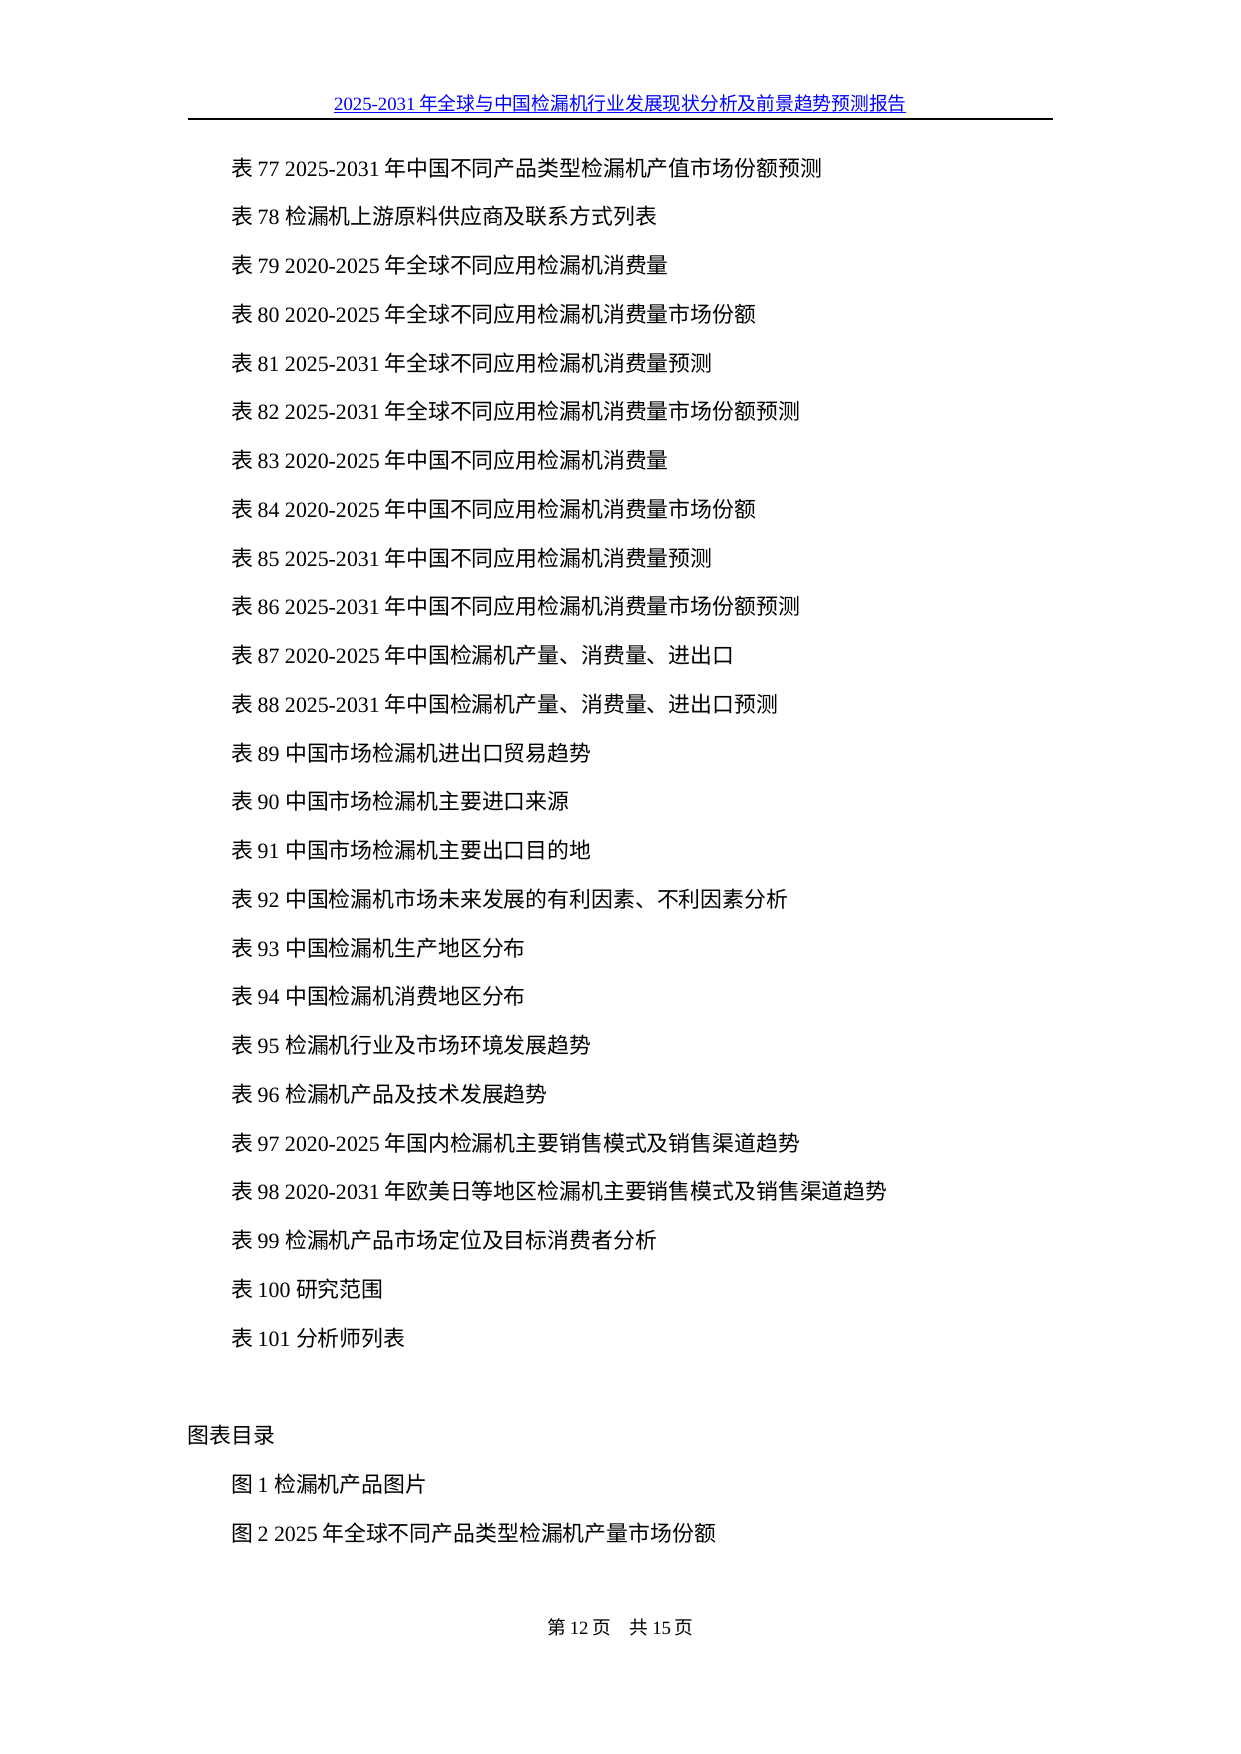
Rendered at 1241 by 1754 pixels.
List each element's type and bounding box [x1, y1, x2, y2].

text [187, 150, 1053, 1548]
